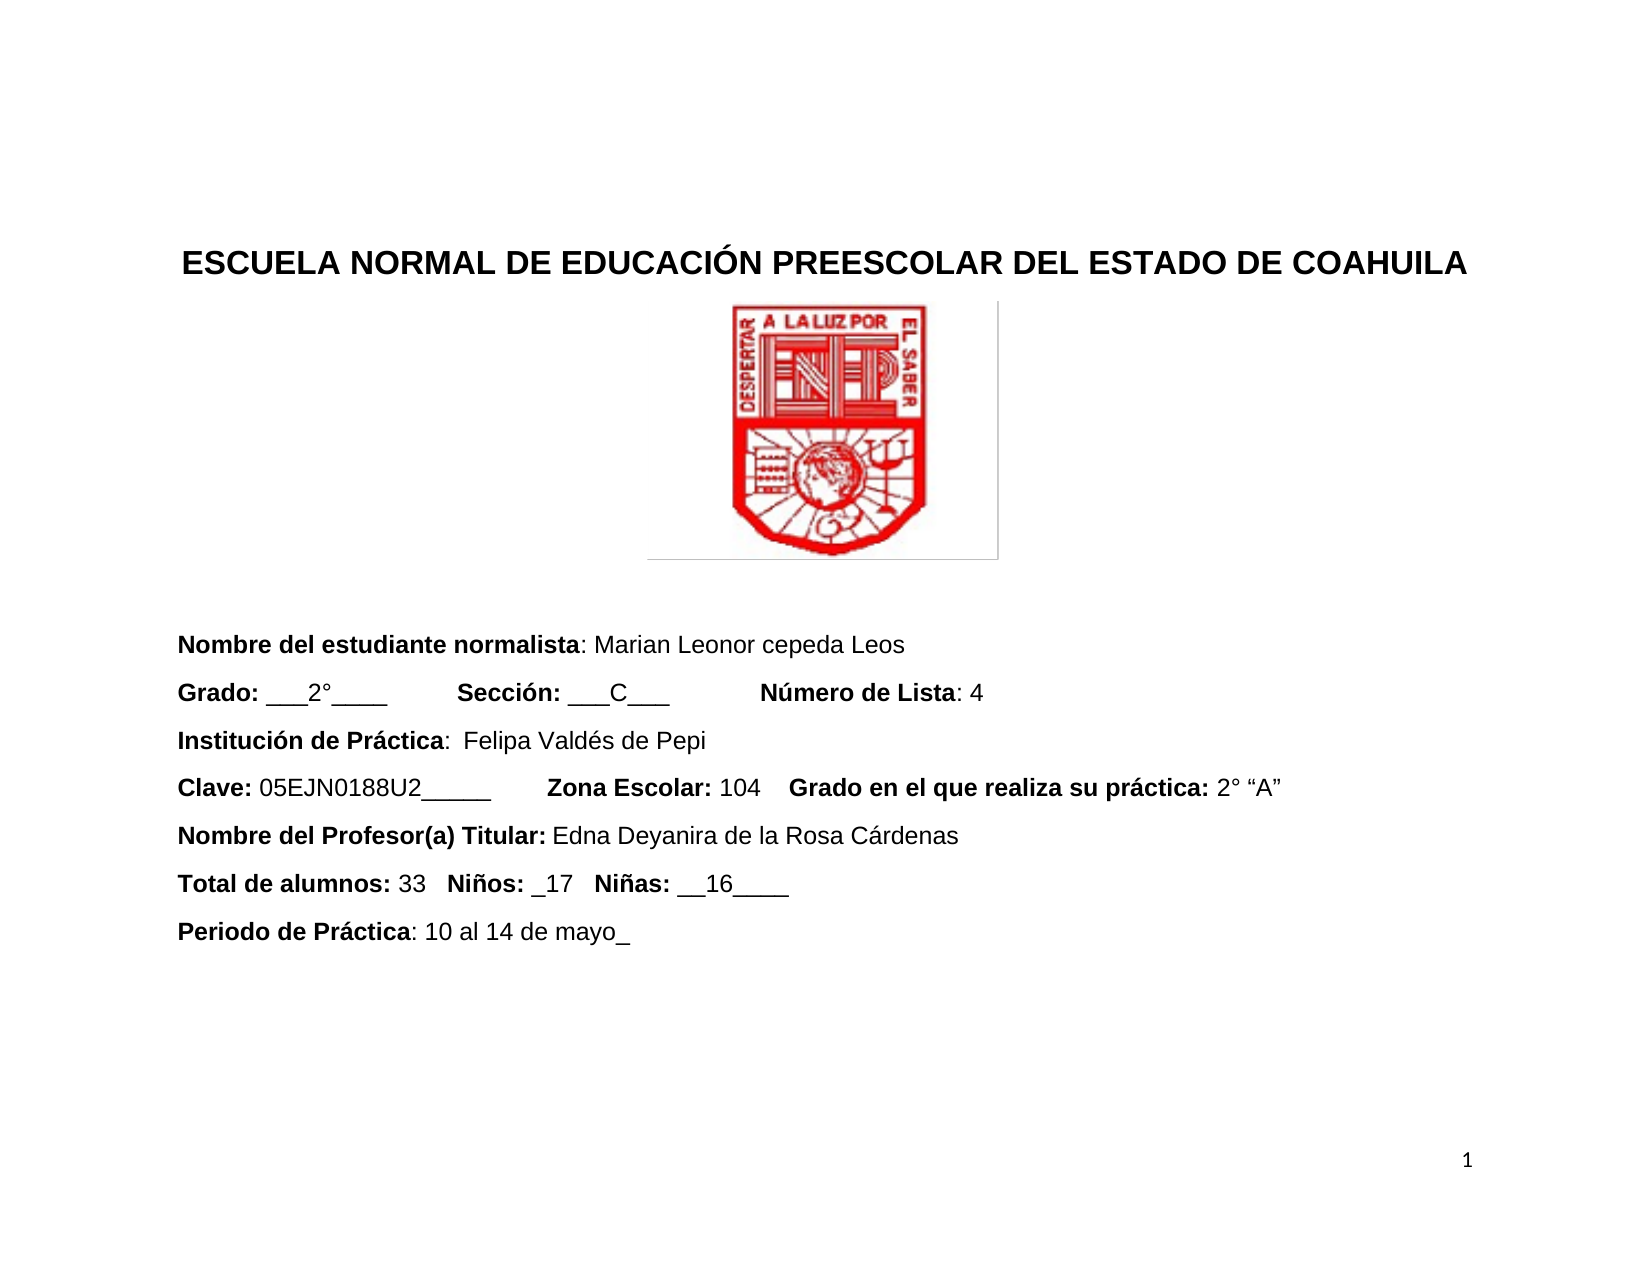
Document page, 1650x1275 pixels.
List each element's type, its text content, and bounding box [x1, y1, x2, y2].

text Grado: ___2°____ Sección: ___C___ Número de Lista: 4 [177, 678, 1473, 707]
text Nombre del Profesor(a) Titular: Edna Deyanira de la Rosa Cárdenas [177, 821, 1473, 850]
text Total de alumnos: 33 Niños: _17 Niñas: __16____ [177, 869, 1473, 897]
text Nombre del estudiante normalista: Marian Leonor cepeda Leos [177, 630, 1473, 659]
text ESCUELA NORMAL DE EDUCACIÓN PREESCOLAR DEL ESTADO DE COAHUILA [177, 243, 1473, 281]
text Periodo de Práctica: 10 al 14 de mayo_ [177, 916, 1473, 945]
text Institución de Práctica: Felipa Valdés de Pepi [177, 726, 1473, 754]
picture [647, 301, 1003, 564]
text Clave: 05EJN0188U2_____ Zona Escolar: 104 Grado en el que realiza su práctica: 2° “A” [177, 773, 1473, 802]
